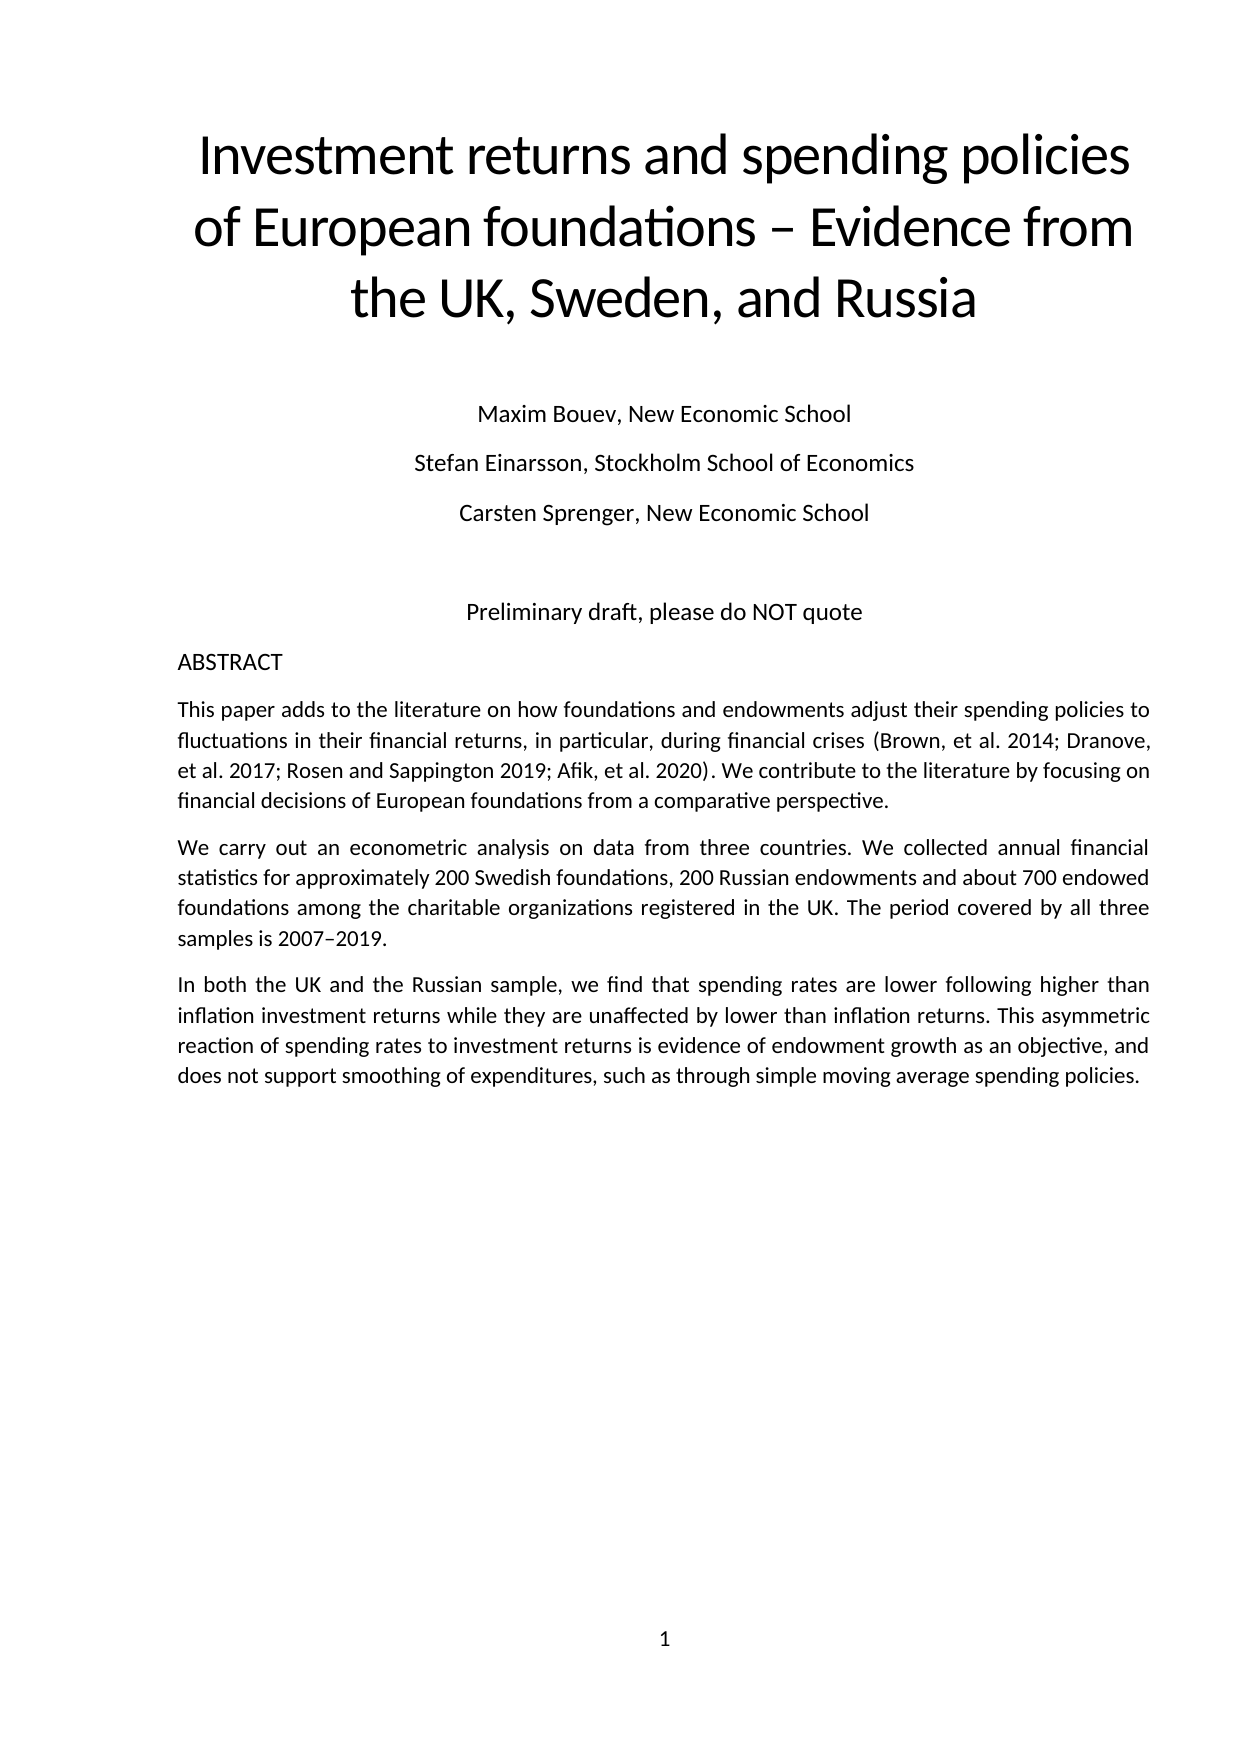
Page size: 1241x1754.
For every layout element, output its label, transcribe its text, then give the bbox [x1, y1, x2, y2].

title Investment returns and spending policies of European foundations – Evidence from the UK, Sweden, and Russia [177, 118, 1152, 332]
text Stefan Einarsson, Stockholm School of Economics [177, 448, 1152, 478]
text We carry out an econometric analysis on data from three countries. We collected annual financial statistics for approximately 200 Swedish foundations, 200 Russian endowments and about 700 endowed foundations among the charitable organizations registered in the UK. The period covered by all three samples is 2007–2019. [177, 833, 1152, 952]
text Preliminary draft, please do NOT quote [177, 596, 1152, 627]
text ABSTRACT [177, 646, 1152, 676]
text Maxim Bouev, New Economic School [177, 398, 1152, 428]
text In both the UK and the Russian sample, we find that spending rates are lower following higher than inflation investment returns while they are unaffected by lower than inflation returns. This asymmetric reaction of spending rates to investment returns is evidence of endowment growth as an objective, and does not support smoothing of expenditures, such as through simple moving average spending policies. [177, 971, 1152, 1089]
text Carsten Sprenger, New Economic School [177, 497, 1152, 528]
text This paper adds to the literature on how foundations and endowments adjust their spending policies to fluctuations in their financial returns, in particular, during financial crises (Brown, et al. 2014; Dranove, et al. 2017; Rosen and Sappington 2019; Afik, et al. 2020). We contribute to the literature by focusing on financial decisions of European foundations from a comparative perspective. [177, 696, 1152, 814]
